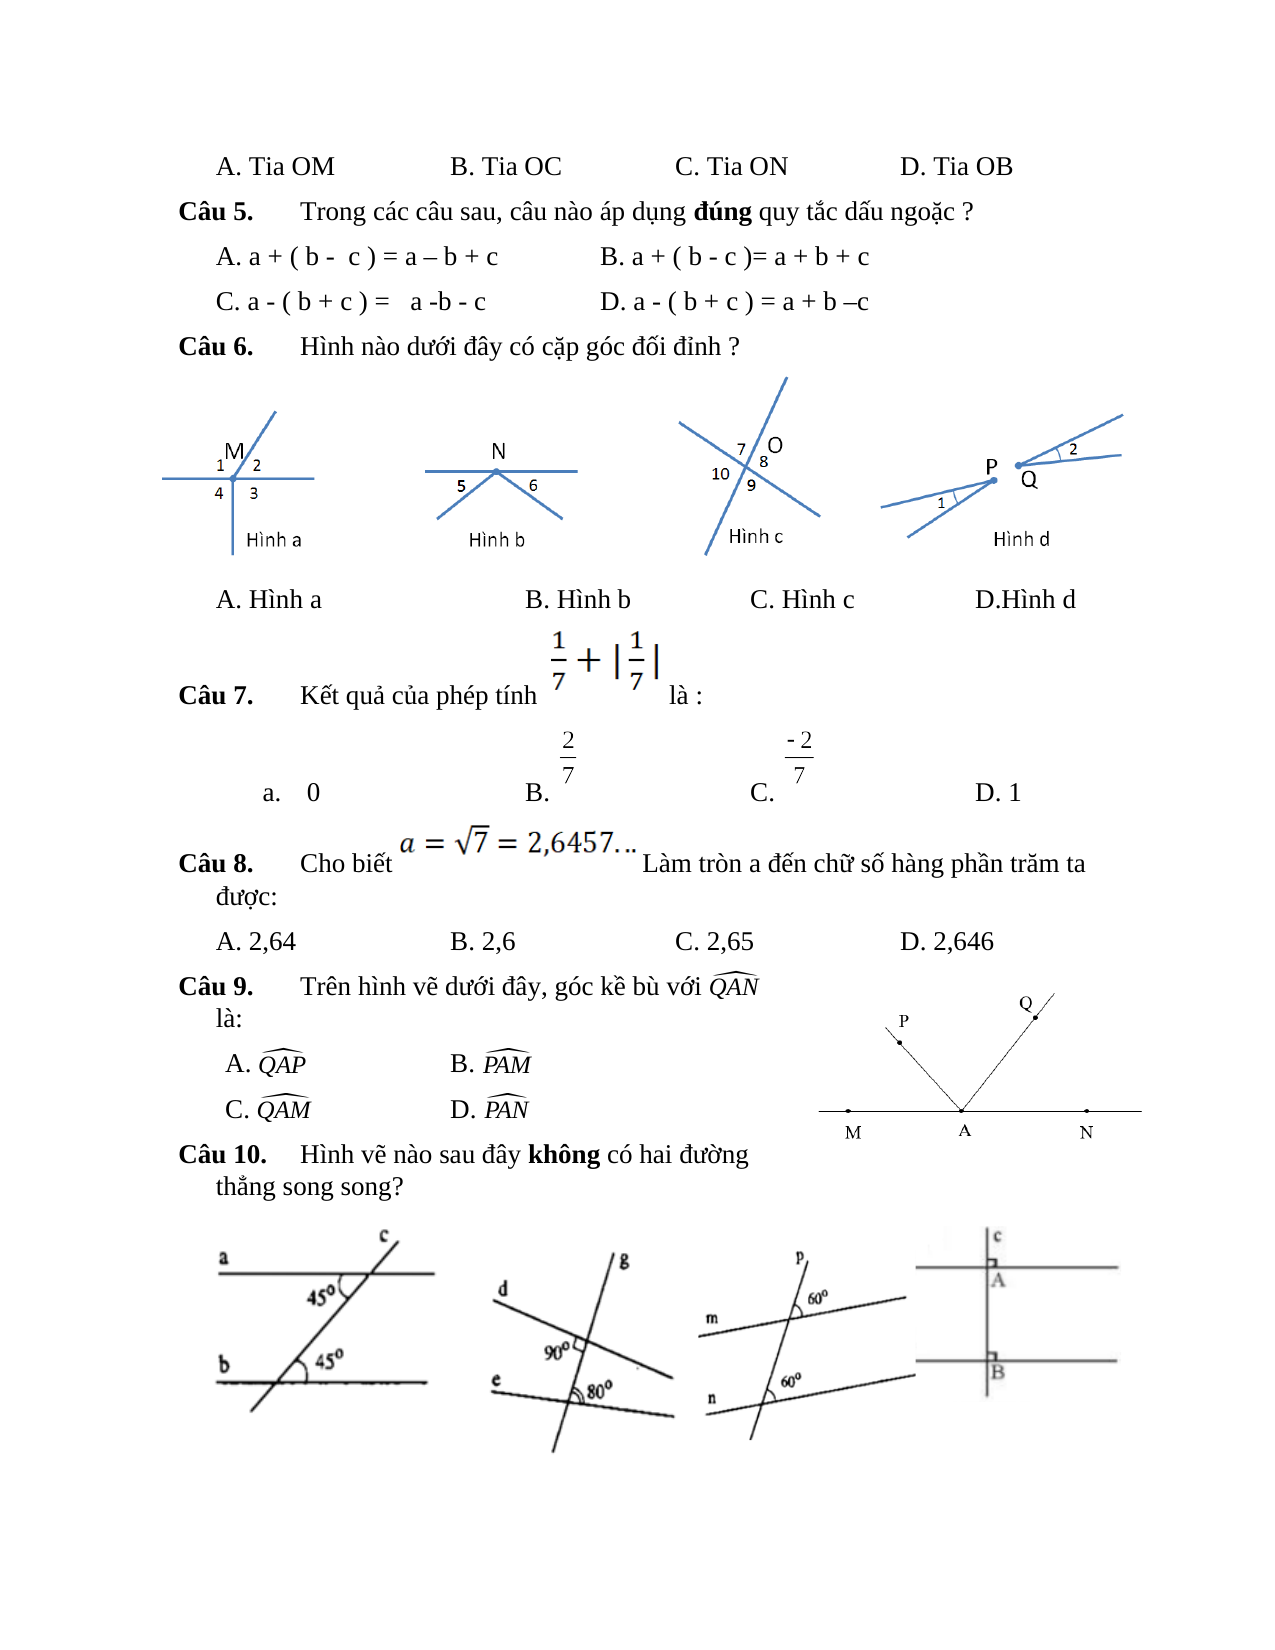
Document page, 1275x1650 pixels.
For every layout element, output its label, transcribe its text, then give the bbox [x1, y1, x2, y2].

table_header Hình 2 [432, 1216, 667, 1499]
list Cho biết Làm tròn a đến chữ số hàng phần trăm ta được: [178, 821, 1125, 911]
list Trong các câu sau, câu nào áp dụng đúng quy tắc dấu ngoặc ? [178, 195, 1125, 226]
table_header Hình 4 [901, 1216, 1125, 1499]
list Trên hình vẽ dưới đây, góc kề bù với là: [178, 970, 1120, 1034]
table_header Hình 3 [667, 1216, 901, 1499]
text C. D. [216, 1093, 788, 1124]
text A. Tia OM B. Tia OC C. Tia ON D. Tia OB [216, 150, 1125, 181]
picture [551, 627, 663, 692]
list A. 2,64 B. 2,6 C. 2,65 D. 2,646 [216, 925, 1125, 956]
picture [399, 820, 636, 860]
table_header Hình 1 [197, 1216, 432, 1499]
list Hình nào dưới đây có cặp góc đối đỉnh ? [178, 330, 1125, 362]
text A. a + ( b - c ) = a – b + c B. a + ( b - c )= a + b + c [216, 240, 1125, 271]
picture [788, 985, 1158, 1158]
list Hình vẽ nào sau đây không có hai đường thẳng song song? [178, 1138, 1120, 1202]
picture [206, 1225, 438, 1418]
list 0 B. C. D. 1 [262, 724, 1125, 807]
text A. B. [216, 1048, 788, 1079]
picture [150, 375, 1132, 569]
picture [483, 1248, 680, 1455]
list Kết quả của phép tính là : [178, 628, 1125, 710]
text A. Hình a B. Hình b C. Hình c D.Hình d [216, 583, 1125, 614]
picture [698, 1225, 1122, 1446]
text C. a - ( b + c ) = a -b - c D. a - ( b + c ) = a + b –c [216, 285, 1125, 316]
